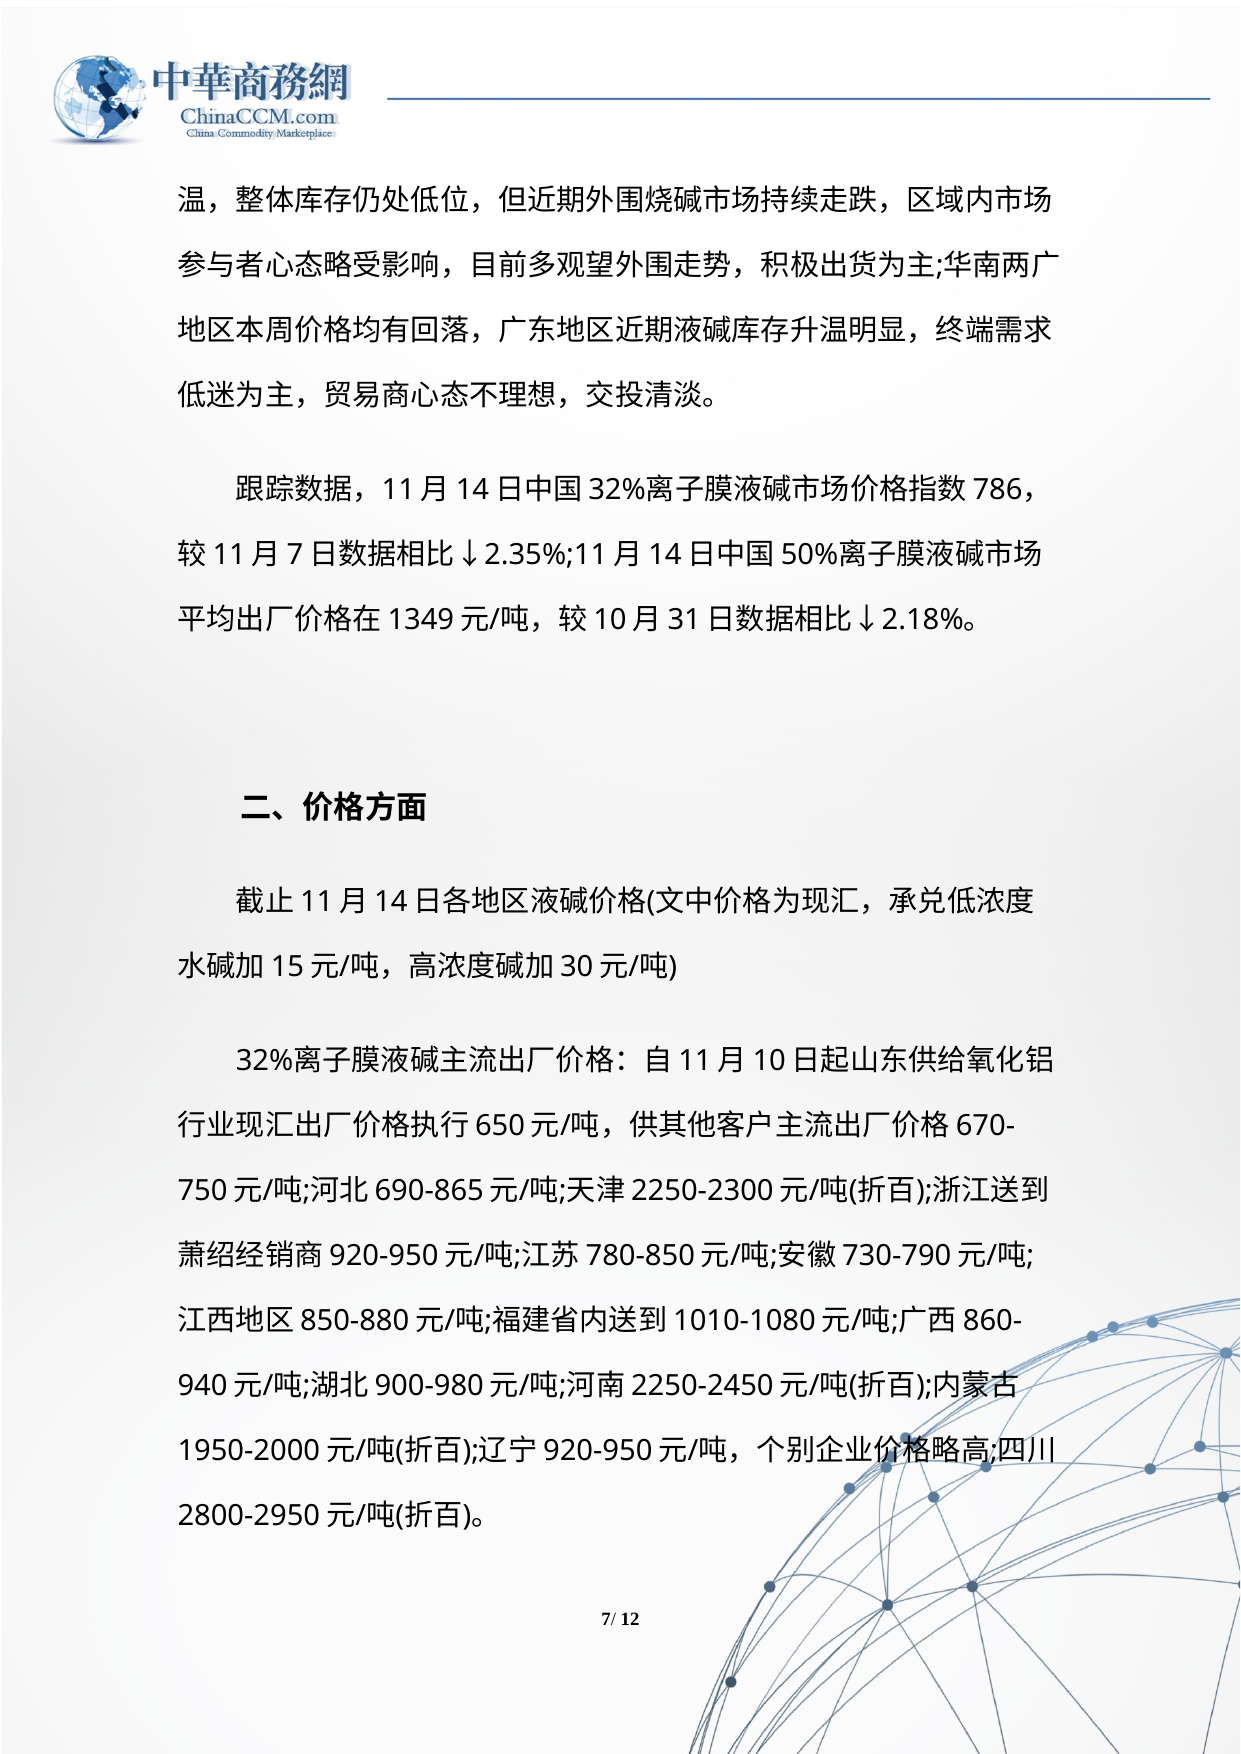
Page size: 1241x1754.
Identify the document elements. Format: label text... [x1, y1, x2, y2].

text 二、价格方面 [177, 772, 1063, 837]
text 截止11月14日各地区液碱价格(文中价格为现汇，承兑低浓度水碱加15元/吨，高浓度碱加30元/吨) [177, 866, 1063, 996]
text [177, 165, 1063, 425]
text 跟踪数据，11月14日中国32%离子膜液碱市场价格指数786，较11月7日数据相比↓2.35%;11月14日中国50%离子膜液碱市场平均出厂价格在1349元/吨，较10月31日数据相比↓2.18%。 [177, 454, 1063, 649]
text 32%离子膜液碱主流出厂价格：自11月10日起山东供给氧化铝行业现汇出厂价格执行650元/吨，供其他客户主流出厂价格670-750元/吨;河北690-865元/吨;天津2250-2300元/吨(折百);浙江送到萧绍经销商920-950元/吨;江苏780-850元/吨;安徽730-790元/吨;江西地区850-880元/吨;福建省内送到1010-1080元/吨;广西860-940元/吨;湖北900-980元/吨;河南2250-2450元/吨(折百);内蒙古1950-2000元/吨(折百);辽宁920-950元/吨，个别企业价格略高;四川2800-2950元/吨(折百)。 [177, 1026, 1063, 1546]
picture [1, 7, 1241, 1754]
